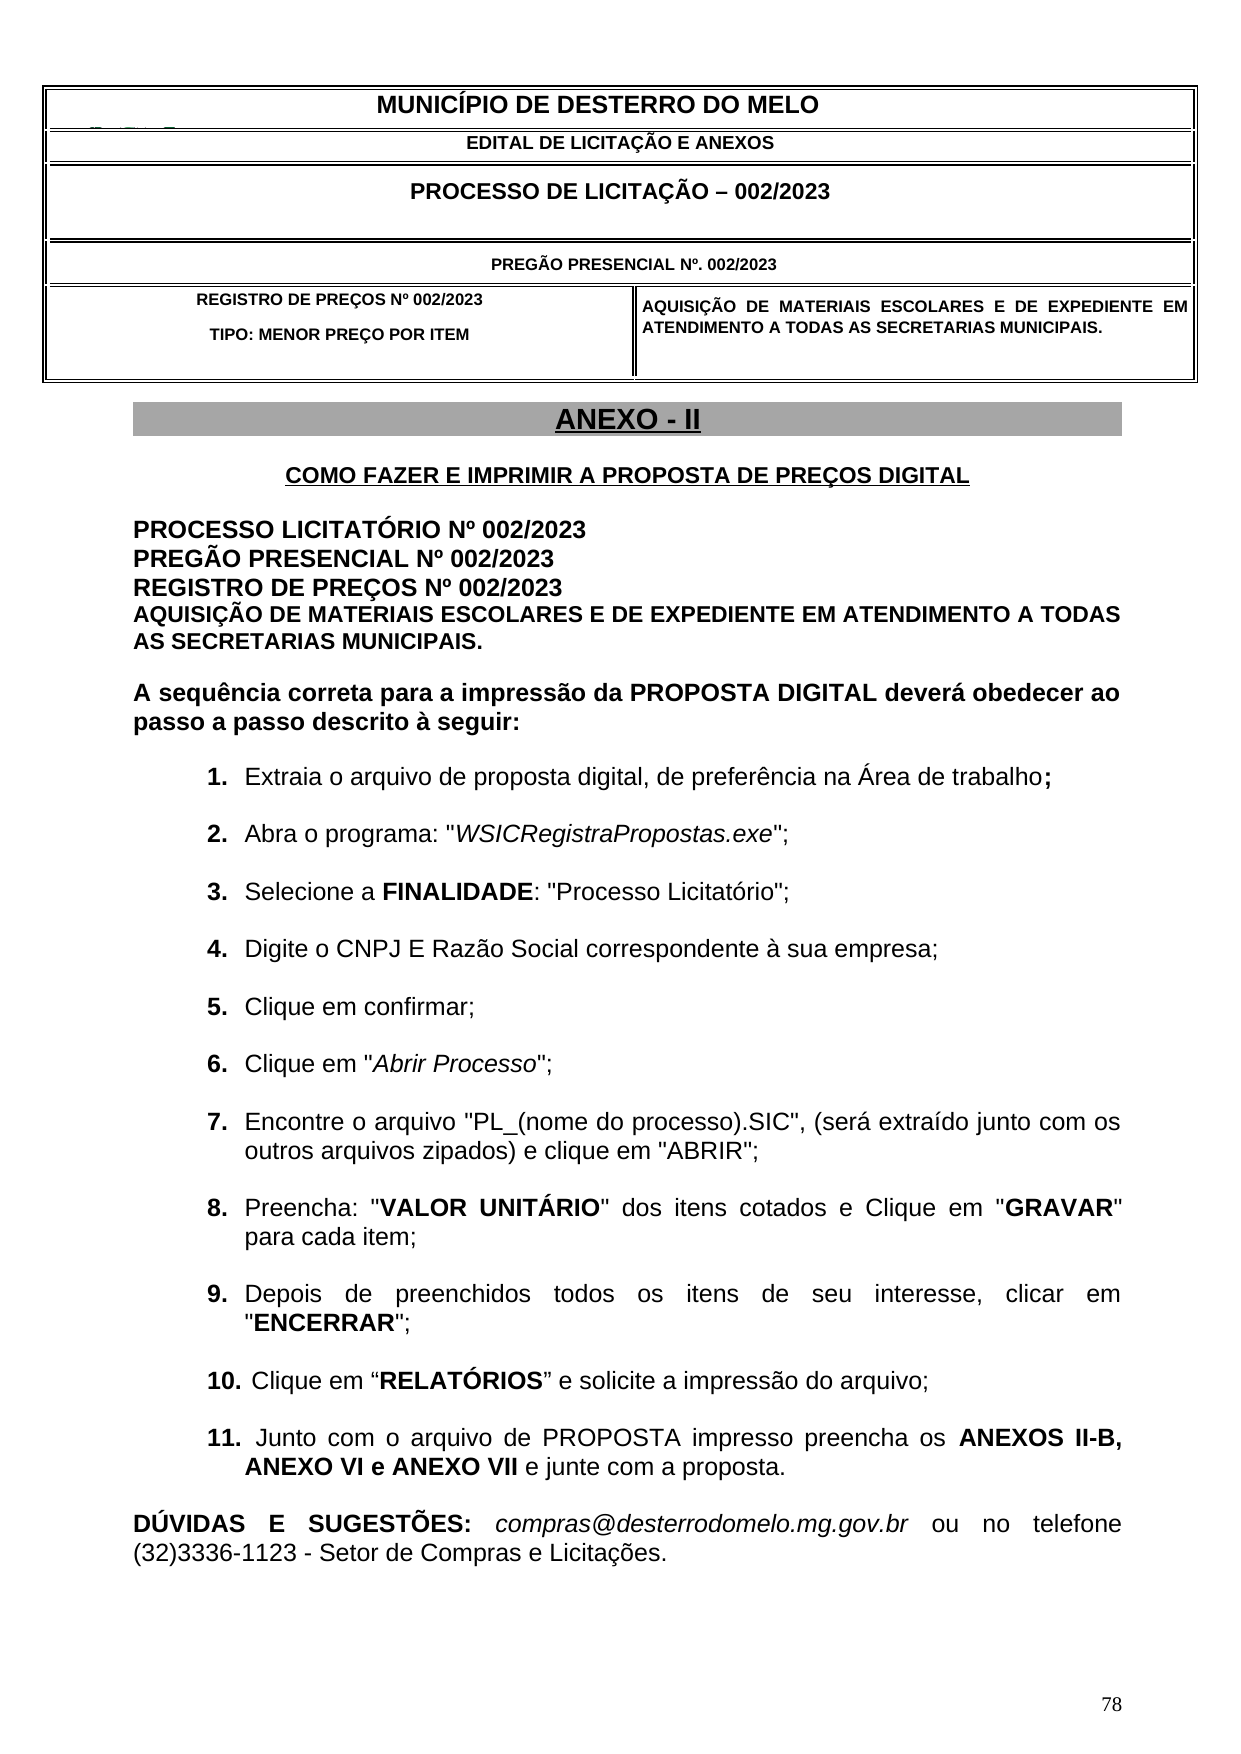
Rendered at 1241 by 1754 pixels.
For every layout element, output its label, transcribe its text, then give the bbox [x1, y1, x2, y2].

text PREGÃO PRESENCIAL Nº 002/2023 [133, 544, 1122, 572]
text COMO FAZER E IMPRIMIR A PROPOSTA DE PREÇOS DIGITAL [133, 462, 1122, 489]
list Extraia o arquivo de proposta digital, de preferência na Área de trabalho; [207, 762, 1122, 791]
list Abra o programa: "WSICRegistraPropostas.exe"; [207, 819, 1122, 848]
list Junto com o arquivo de PROPOSTA impresso preencha os ANEXOS II-B, ANEXO VI e ANEXO VII e junte com a proposta. [207, 1423, 1122, 1481]
list Digite o CNPJ E Razão Social correspondente à sua empresa; [207, 934, 1122, 963]
text ANEXO - II [133, 402, 1122, 436]
list Encontre o arquivo "PL_(nome do processo).SIC", (será extraído junto com os outros arquivos zipados) e clique em "ABRIR"; [207, 1107, 1122, 1164]
list Selecione a FINALIDADE: "Processo Licitatório"; [207, 877, 1122, 906]
text DÚVIDAS E SUGESTÕES: compras@desterrodomelo.mg.gov.br ou no telefone (32)3336-1123 - Setor de Compras e Licitações. [133, 1509, 1122, 1567]
text AQUISIÇÃO DE MATERIAIS ESCOLARES E DE EXPEDIENTE EM ATENDIMENTO A TODAS AS SECRETARIAS MUNICIPAIS. [133, 601, 1122, 654]
list Clique em "Abrir Processo"; [207, 1049, 1122, 1078]
text REGISTRO DE PREÇOS Nº 002/2023 [133, 572, 1122, 601]
text PROCESSO LICITATÓRIO Nº 002/2023 [133, 515, 1122, 544]
list Preencha: "VALOR UNITÁRIO" dos itens cotados e Clique em "GRAVAR" para cada item; [207, 1193, 1122, 1251]
list Depois de preenchidos todos os itens de seu interesse, clicar em "ENCERRAR"; [207, 1279, 1122, 1337]
list Clique em “RELATÓRIOS” e solicite a impressão do arquivo; [207, 1366, 1122, 1394]
list Clique em confirmar; [207, 992, 1122, 1021]
text A sequência correta para a impressão da PROPOSTA DIGITAL deverá obedecer ao passo a passo descrito à seguir: [133, 678, 1122, 736]
